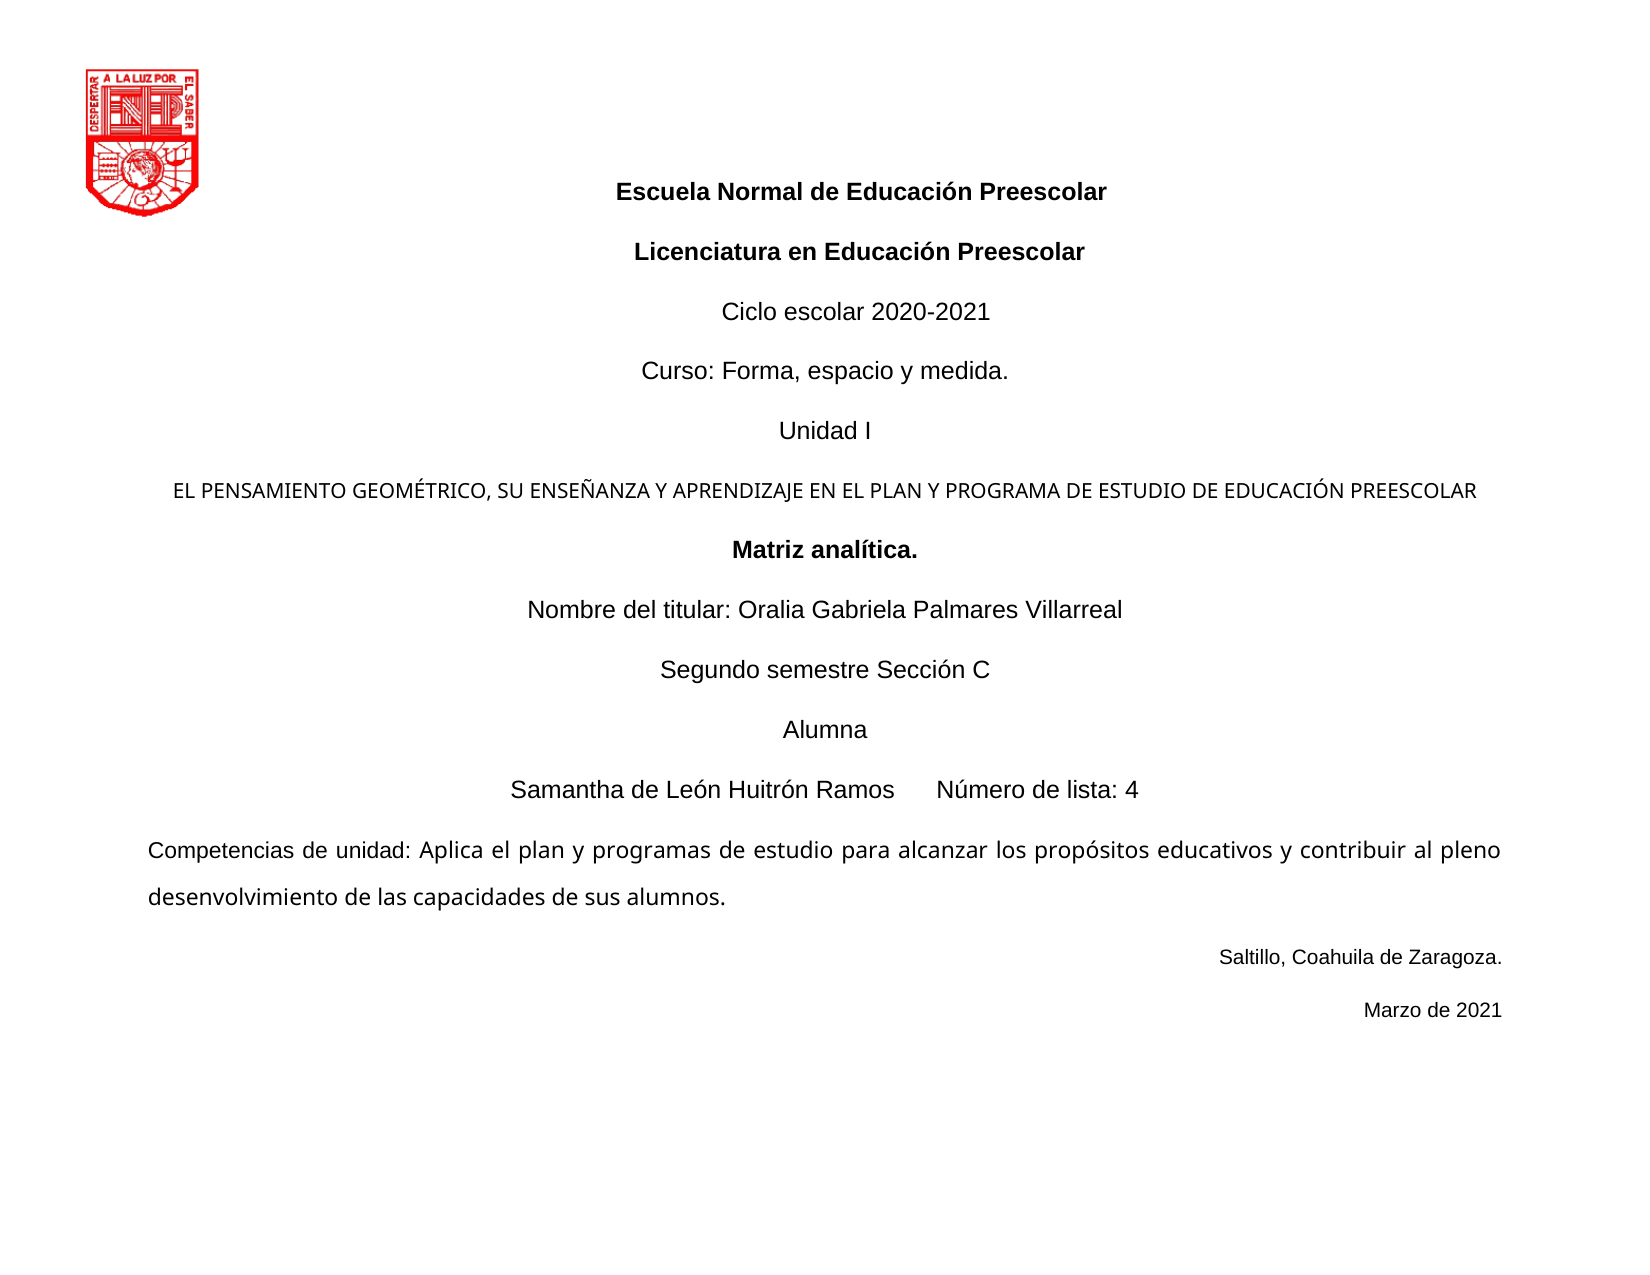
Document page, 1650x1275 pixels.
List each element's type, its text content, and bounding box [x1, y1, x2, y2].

text EL PENSAMIENTO GEOMÉTRICO, SU ENSEÑANZA Y APRENDIZAJE EN EL PLAN Y PROGRAMA DE ESTUDIO DE EDUCACIÓN PREESCOLAR [148, 476, 1502, 504]
picture [83, 66, 202, 219]
text Alumna [148, 715, 1502, 743]
text Segundo semestre Sección C [148, 655, 1502, 684]
text Curso: Forma, espacio y medida. [148, 357, 1502, 385]
text Ciclo escolar 2020-2021 [148, 297, 1502, 326]
text Nombre del titular: Oralia Gabriela Palmares Villarreal [148, 595, 1502, 624]
text Samantha de León Huitrón Ramos Número de lista: 4 [148, 774, 1502, 803]
text Matriz analítica. [148, 535, 1502, 564]
text Escuela Normal de Educación Preescolar [202, 177, 1502, 206]
text Unidad I [148, 416, 1502, 445]
text Licenciatura en Educación Preescolar [148, 237, 1502, 266]
text Competencias de unidad: Aplica el plan y programas de estudio para alcanzar los propósitos educativos y contribuir al pleno desenvolvimiento de las capacidades de sus alumnos. [148, 834, 1502, 912]
text Marzo de 2021 [148, 997, 1502, 1021]
text Saltillo, Coahuila de Zaragoza. [148, 945, 1502, 969]
